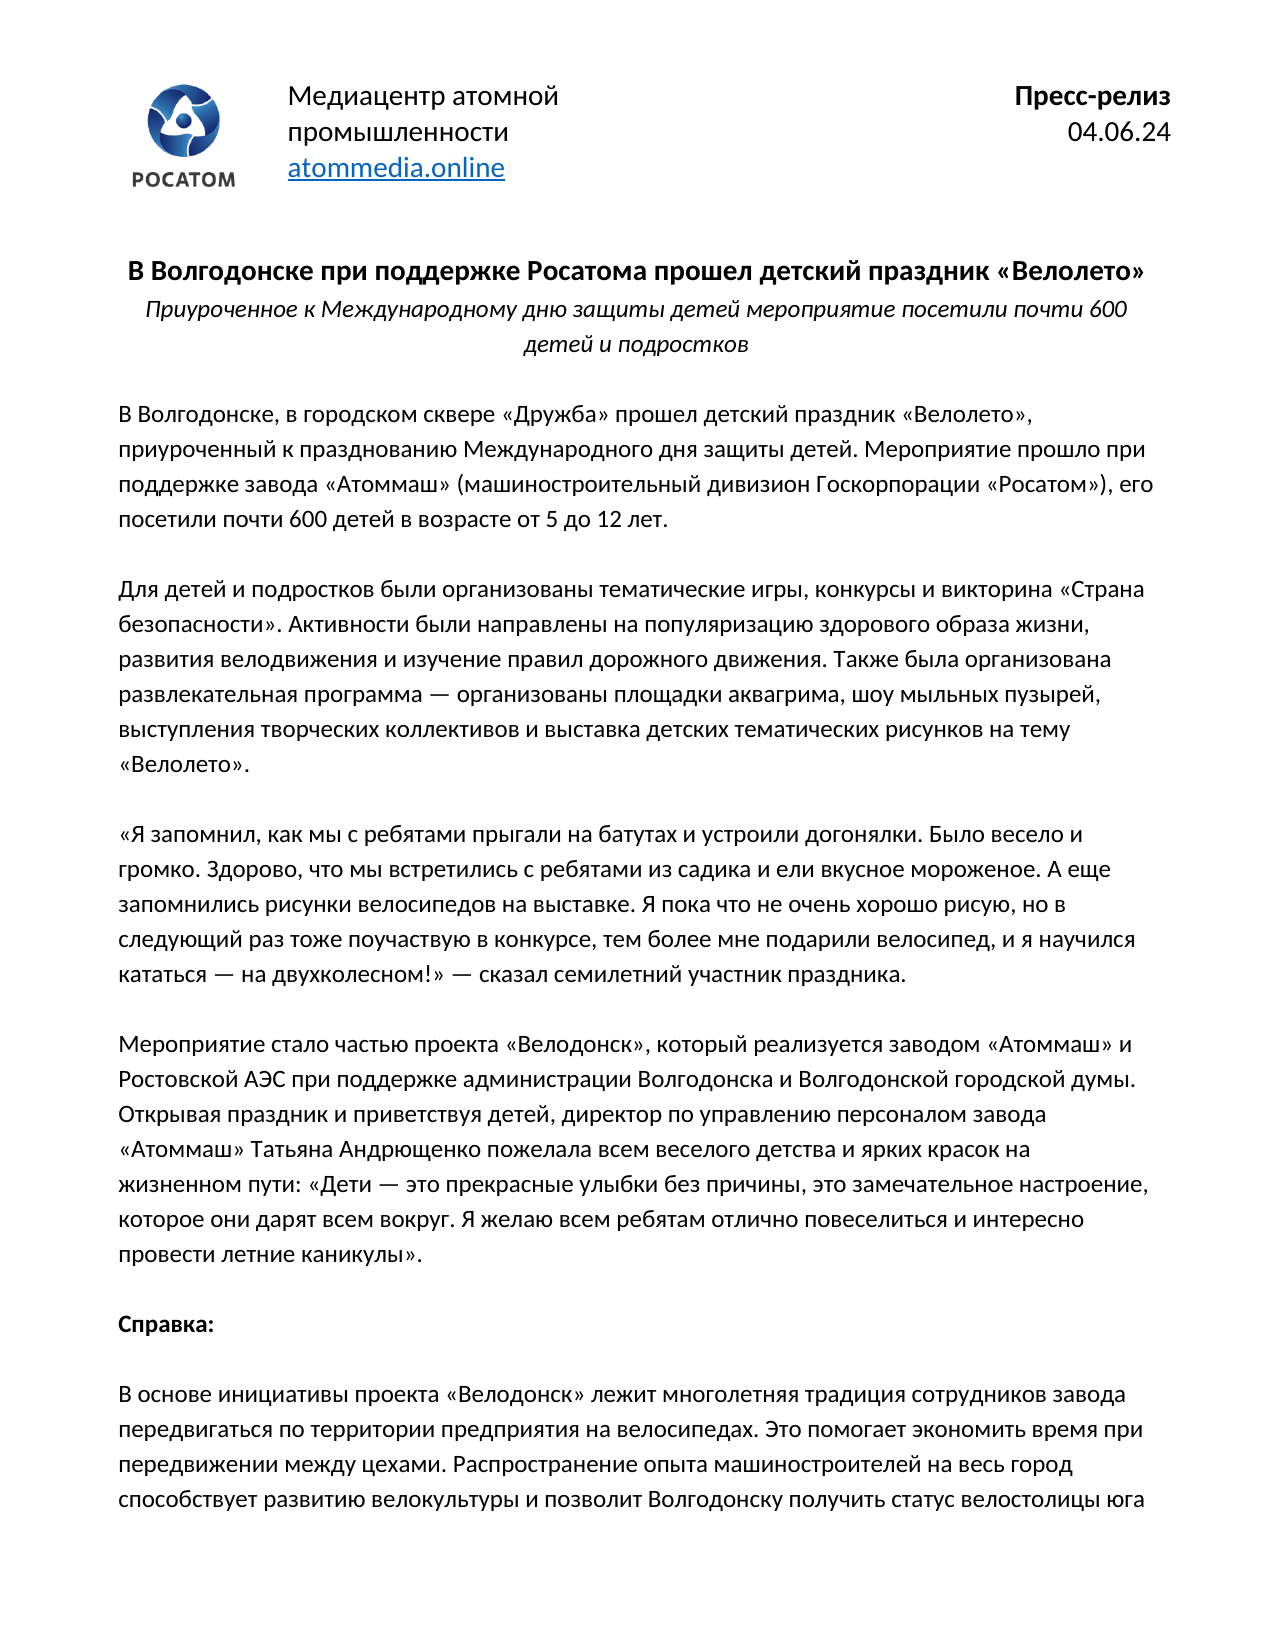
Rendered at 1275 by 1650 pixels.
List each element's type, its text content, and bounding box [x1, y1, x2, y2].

table_header Медиацентр атомной промышленности atommedia.online [276, 78, 705, 222]
picture [132, 84, 235, 187]
text Справка: [118, 1308, 1157, 1339]
text «Я запомнил, как мы с ребятами прыгали на батутах и устроили догонялки. Было весело и громко. Здорово, что мы встретились с ребятами из садика и ели вкусное мороженое. А еще запомнились рисунки велосипедов на выставке. Я пока что не очень хорошо рисую, но в следующий раз тоже поучаствую в конкурсе, тем более мне подарили велосипед, и я научился кататься — на двухколесном!» — сказал семилетний участник праздника. [118, 818, 1157, 989]
table_header Пресс-релиз 04.06.24 [705, 78, 1240, 222]
text Для детей и подростков были организованы тематические игры, конкурсы и викторина «Страна безопасности». Активности были направлены на популяризацию здорового образа жизни, развития велодвижения и изучение правил дорожного движения. Также была организована развлекательная программа — организованы площадки аквагрима, шоу мыльных пузырей, выступления творческих коллективов и выставка детских тематических рисунков на тему «Велолето». [118, 573, 1157, 779]
text В Волгодонске, в городском сквере «Дружба» прошел детский праздник «Велолето», приуроченный к празднованию Международного дня защиты детей. Мероприятие прошло при поддержке завода «Атоммаш» (машиностроительный дивизион Госкорпорации «Росатом»), его посетили почти 600 детей в возрасте от 5 до 12 лет. [118, 398, 1157, 534]
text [118, 1378, 1157, 1514]
text Приуроченное к Международному дню защиты детей мероприятие посетили почти 600 детей и подростков [118, 293, 1157, 359]
text Мероприятие стало частью проекта «Велодонск», который реализуется заводом «Атоммаш» и Ростовской АЭС при поддержке администрации Волгодонска и Волгодонской городской думы. Открывая праздник и приветствуя детей, директор по управлению персоналом завода «Атоммаш» Татьяна Андрющенко пожелала всем веселого детства и ярких красок на жизненном пути: «Дети — это прекрасные улыбки без причины, это замечательное настроение, которое они дарят всем вокруг. Я желаю всем ребятам отлично повеселиться и интересно провести летние каникулы». [118, 1028, 1157, 1269]
table_header [118, 78, 276, 222]
text В Волгодонске при поддержке Росатома прошел детский праздник «Велолето» [118, 252, 1157, 288]
